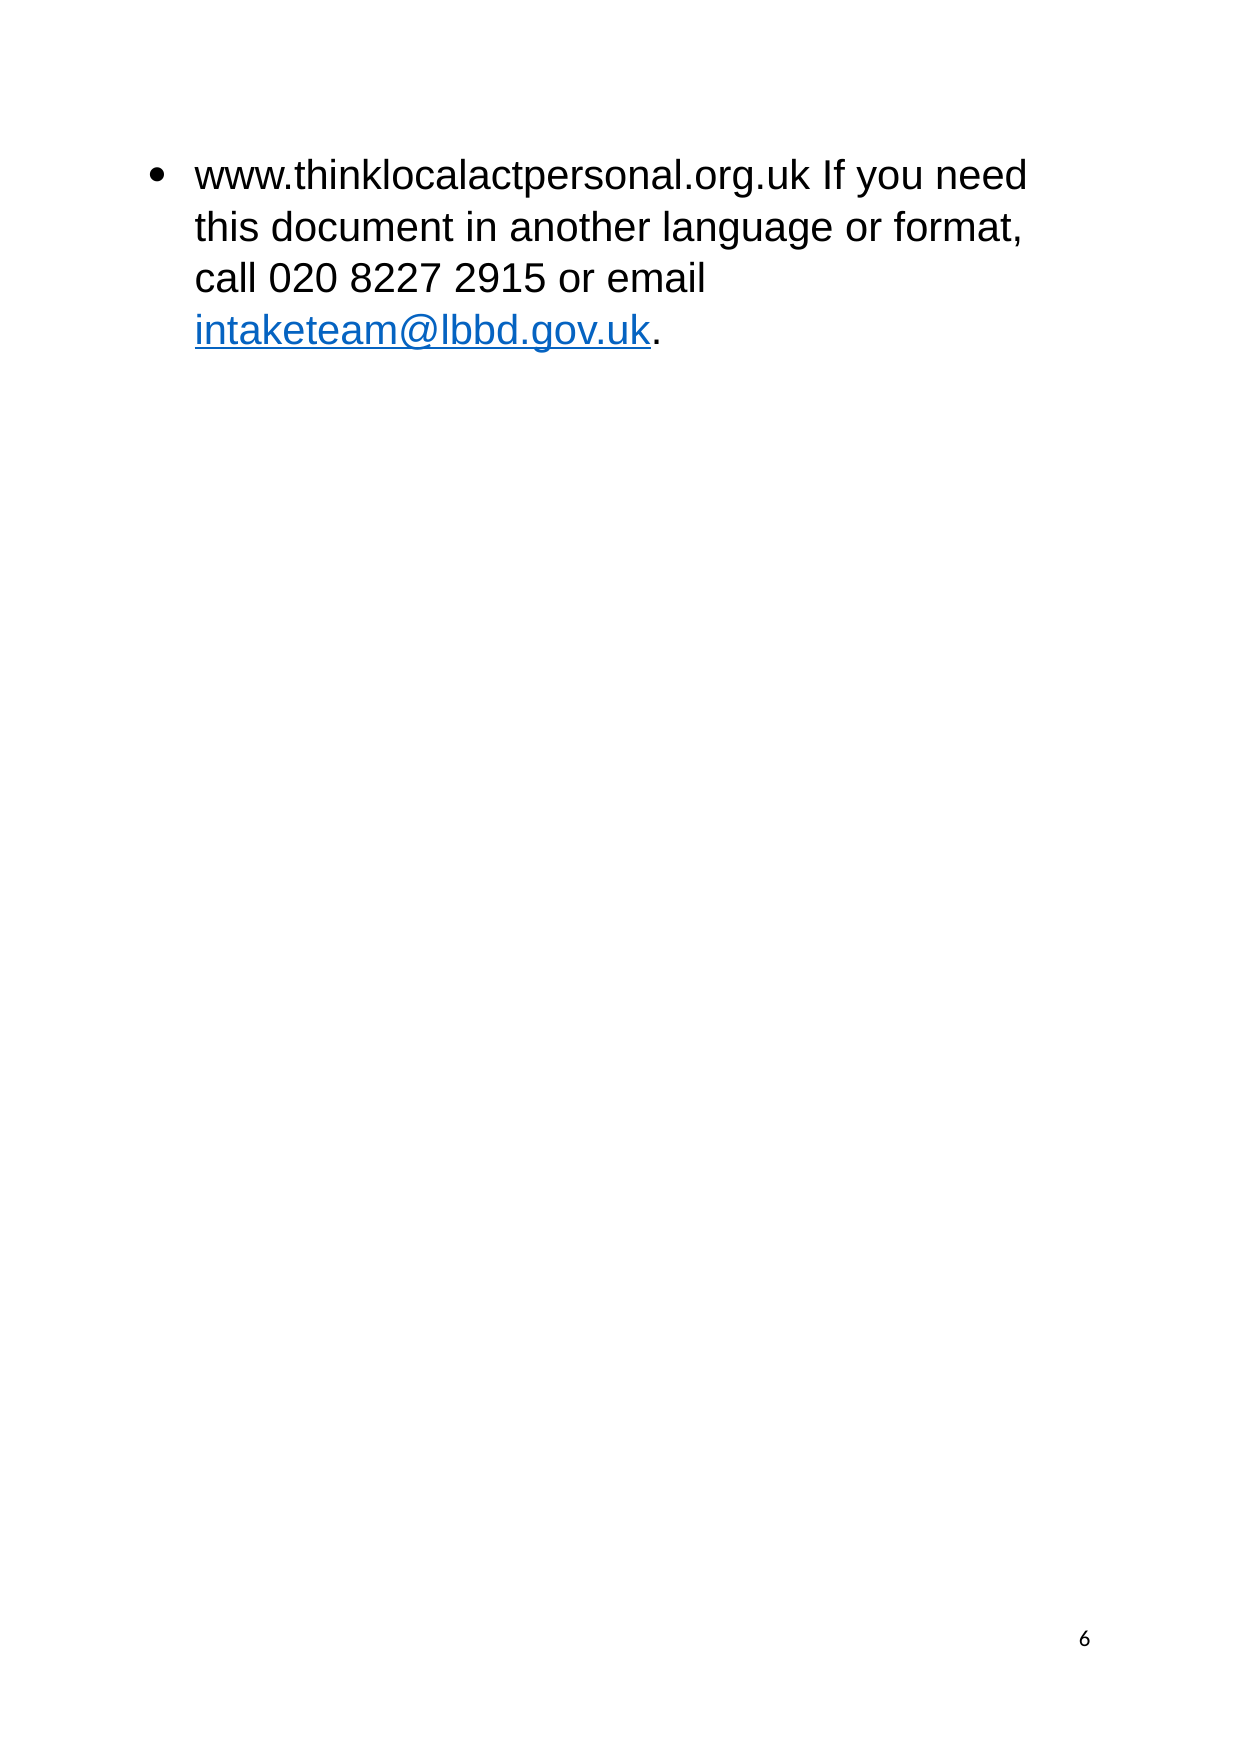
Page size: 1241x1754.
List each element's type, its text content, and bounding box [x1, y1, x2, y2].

list www.thinklocalactpersonal.org.uk If you need this document in another language or format, call 020 8227 2915 or email intaketeam@lbbd.gov.uk. [150, 150, 1090, 353]
